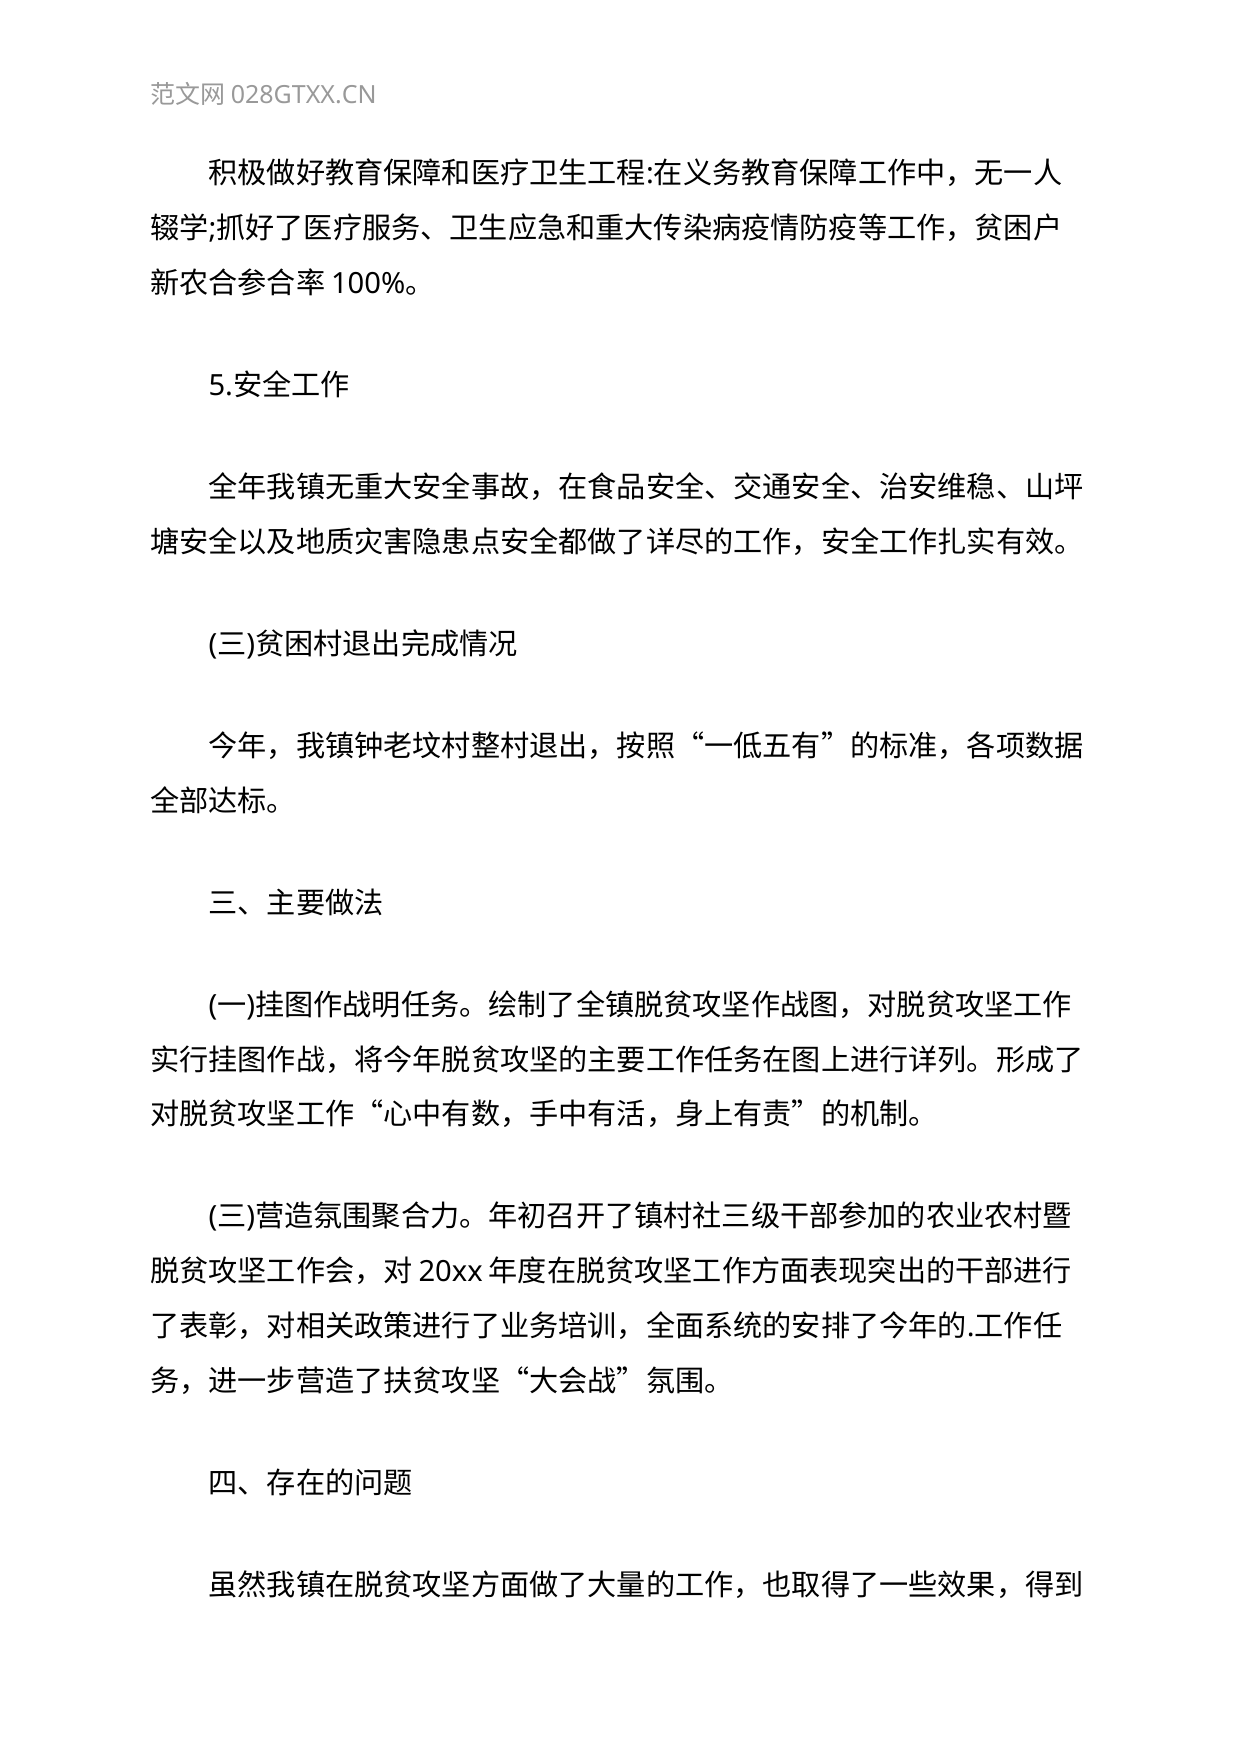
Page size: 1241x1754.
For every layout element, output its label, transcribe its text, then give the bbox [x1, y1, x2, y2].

text (三)贫困村退出完成情况 [150, 621, 1090, 663]
text 5.安全工作 [150, 362, 1090, 404]
text 四、存在的问题 [150, 1459, 1090, 1502]
text 积极做好教育保障和医疗卫生工程:在义务教育保障工作中，无一人辍学;抓好了医疗服务、卫生应急和重大传染病疫情防疫等工作，贫困户新农合参合率100%。 [150, 150, 1090, 302]
text (一)挂图作战明任务。绘制了全镇脱贫攻坚作战图，对脱贫攻坚工作实行挂图作战，将今年脱贫攻坚的主要工作任务在图上进行详列。形成了对脱贫攻坚工作“心中有数，手中有活，身上有责”的机制。 [150, 981, 1090, 1133]
text 三、主要做法 [150, 879, 1090, 922]
text (三)营造氛围聚合力。年初召开了镇村社三级干部参加的农业农村暨脱贫攻坚工作会，对20xx年度在脱贫攻坚工作方面表现突出的干部进行了表彰，对相关政策进行了业务培训，全面系统的安排了今年的.工作任务，进一步营造了扶贫攻坚“大会战”氛围。 [150, 1193, 1090, 1400]
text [150, 1561, 1090, 1603]
text 全年我镇无重大安全事故，在食品安全、交通安全、治安维稳、山坪塘安全以及地质灾害隐患点安全都做了详尽的工作，安全工作扎实有效。 [150, 464, 1090, 561]
text 今年，我镇钟老坟村整村退出，按照“一低五有”的标准，各项数据全部达标。 [150, 723, 1090, 820]
